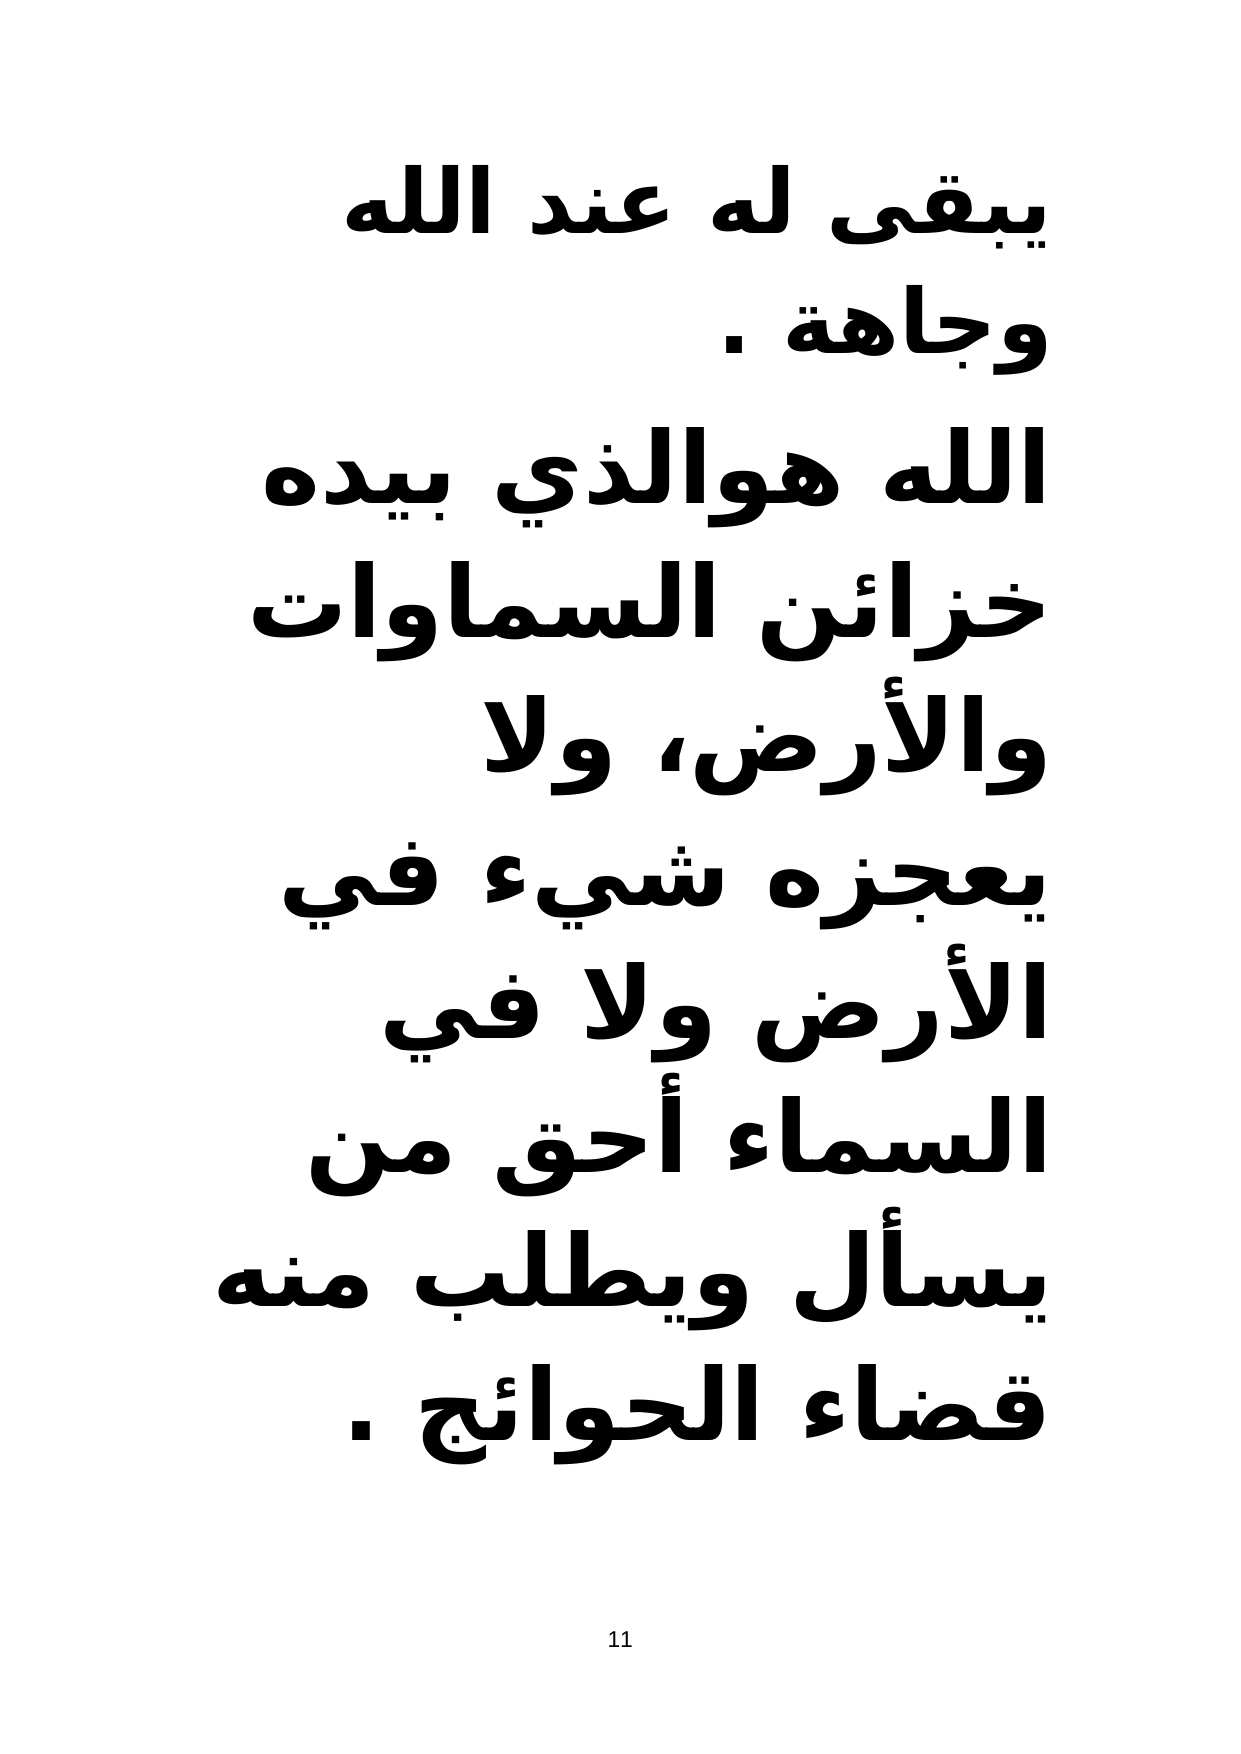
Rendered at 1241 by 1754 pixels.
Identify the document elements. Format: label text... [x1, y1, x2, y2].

text الله هوالذي بيده خزائن السماوات والأرض، ولا يعجزه شيء في الأرض ولا في السماء أحق من يسأل ويطلب منه قضاء الحوائج . [187, 411, 1053, 1464]
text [187, 150, 1053, 374]
